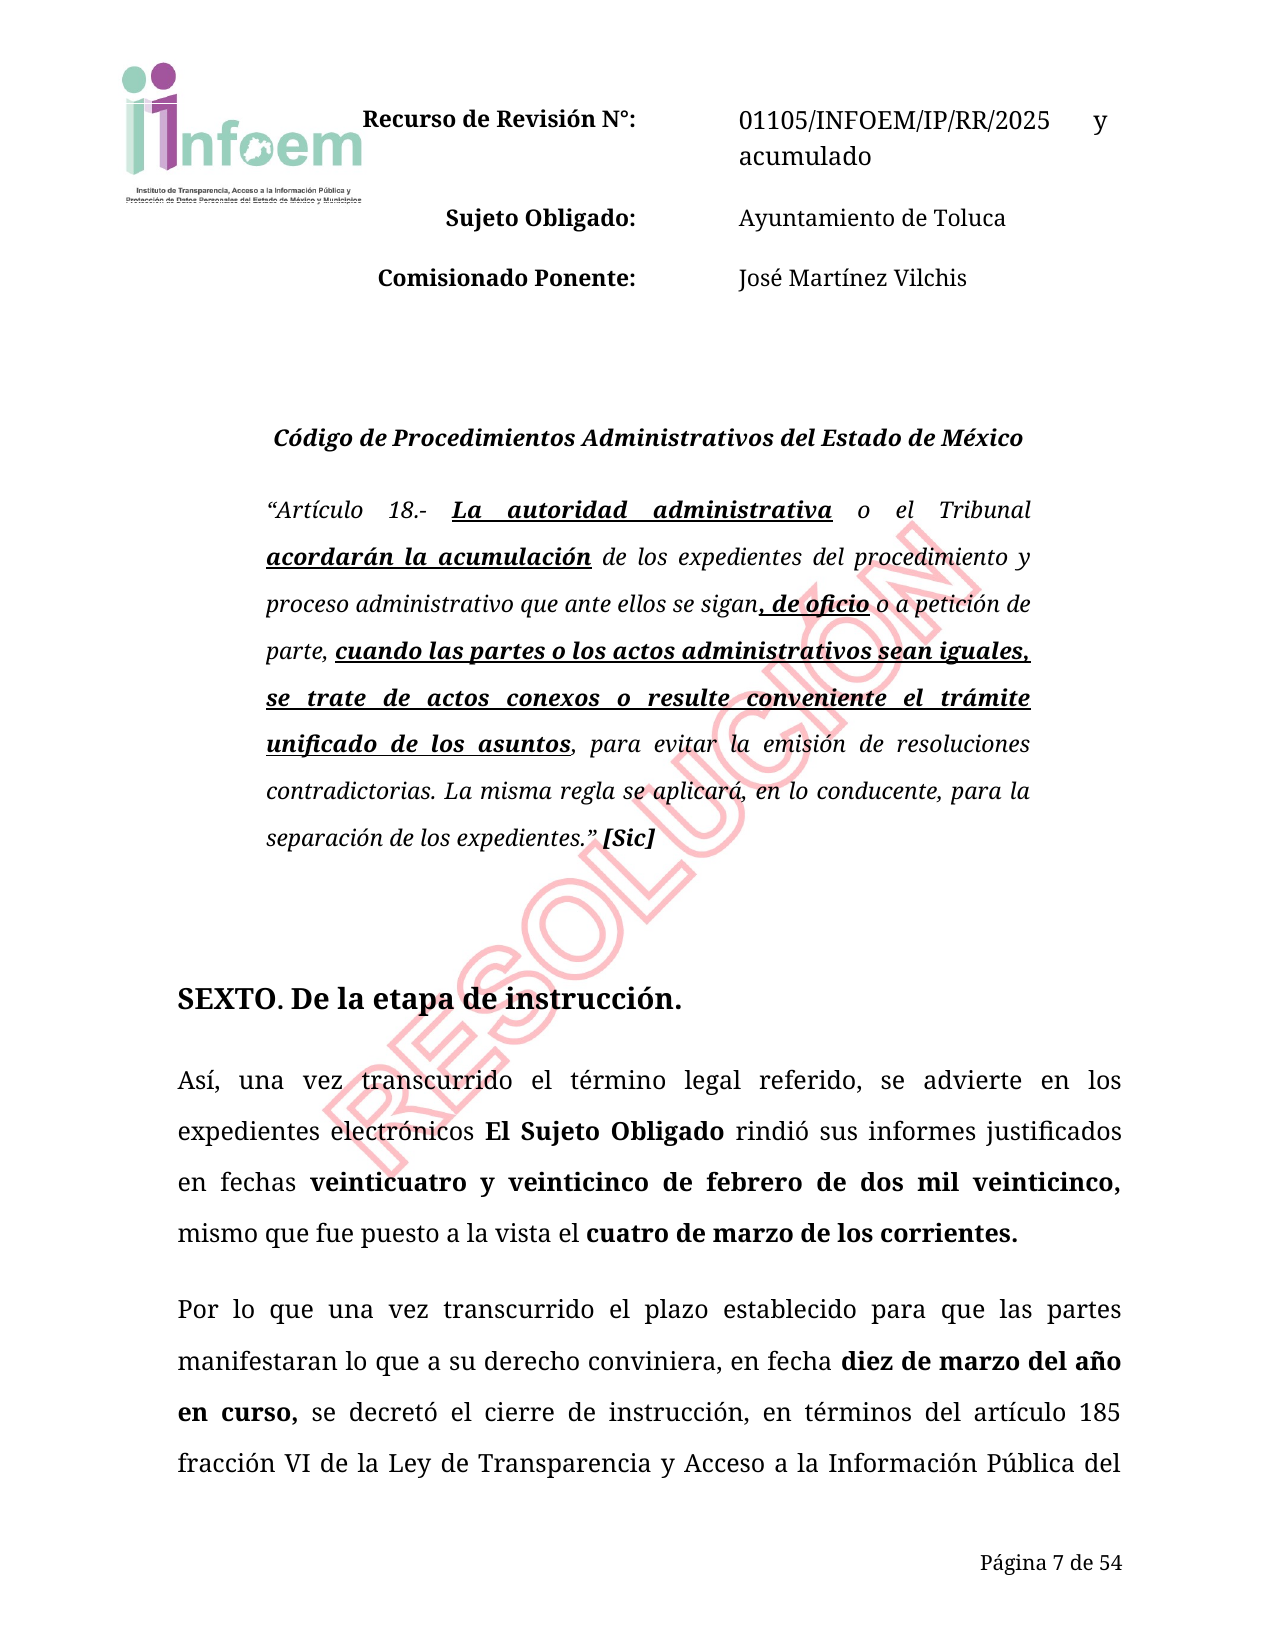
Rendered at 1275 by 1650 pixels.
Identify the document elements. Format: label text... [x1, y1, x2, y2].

text “Artículo 18.- La autoridad administrativa o el Tribunal acordarán la acumulación de los expedientes del procedimiento y proceso administrativo que ante ellos se sigan, de oficio o a petición de parte, cuando las partes o los actos administrativos sean iguales, se trate de actos conexos o resulte conveniente el trámite unificado de los asuntos, para evitar la emisión de resoluciones contradictorias. La misma regla se aplicará, en lo conducente, para la separación de los expedientes.” [Sic] [266, 494, 1033, 853]
picture [3, 2, 1268, 1650]
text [177, 1292, 1122, 1479]
text SEXTO. De la etapa de instrucción. [177, 978, 1122, 1018]
text Así, una vez transcurrido el término legal referido, se advierte en los expedientes electrónicos El Sujeto Obligado rindió sus informes justificados en fechas veinticuatro y veinticinco de febrero de dos mil veinticinco, mismo que fue puesto a la vista el cuatro de marzo de los corrientes. [177, 1063, 1122, 1250]
text Código de Procedimientos Administrativos del Estado de México [266, 422, 1033, 453]
